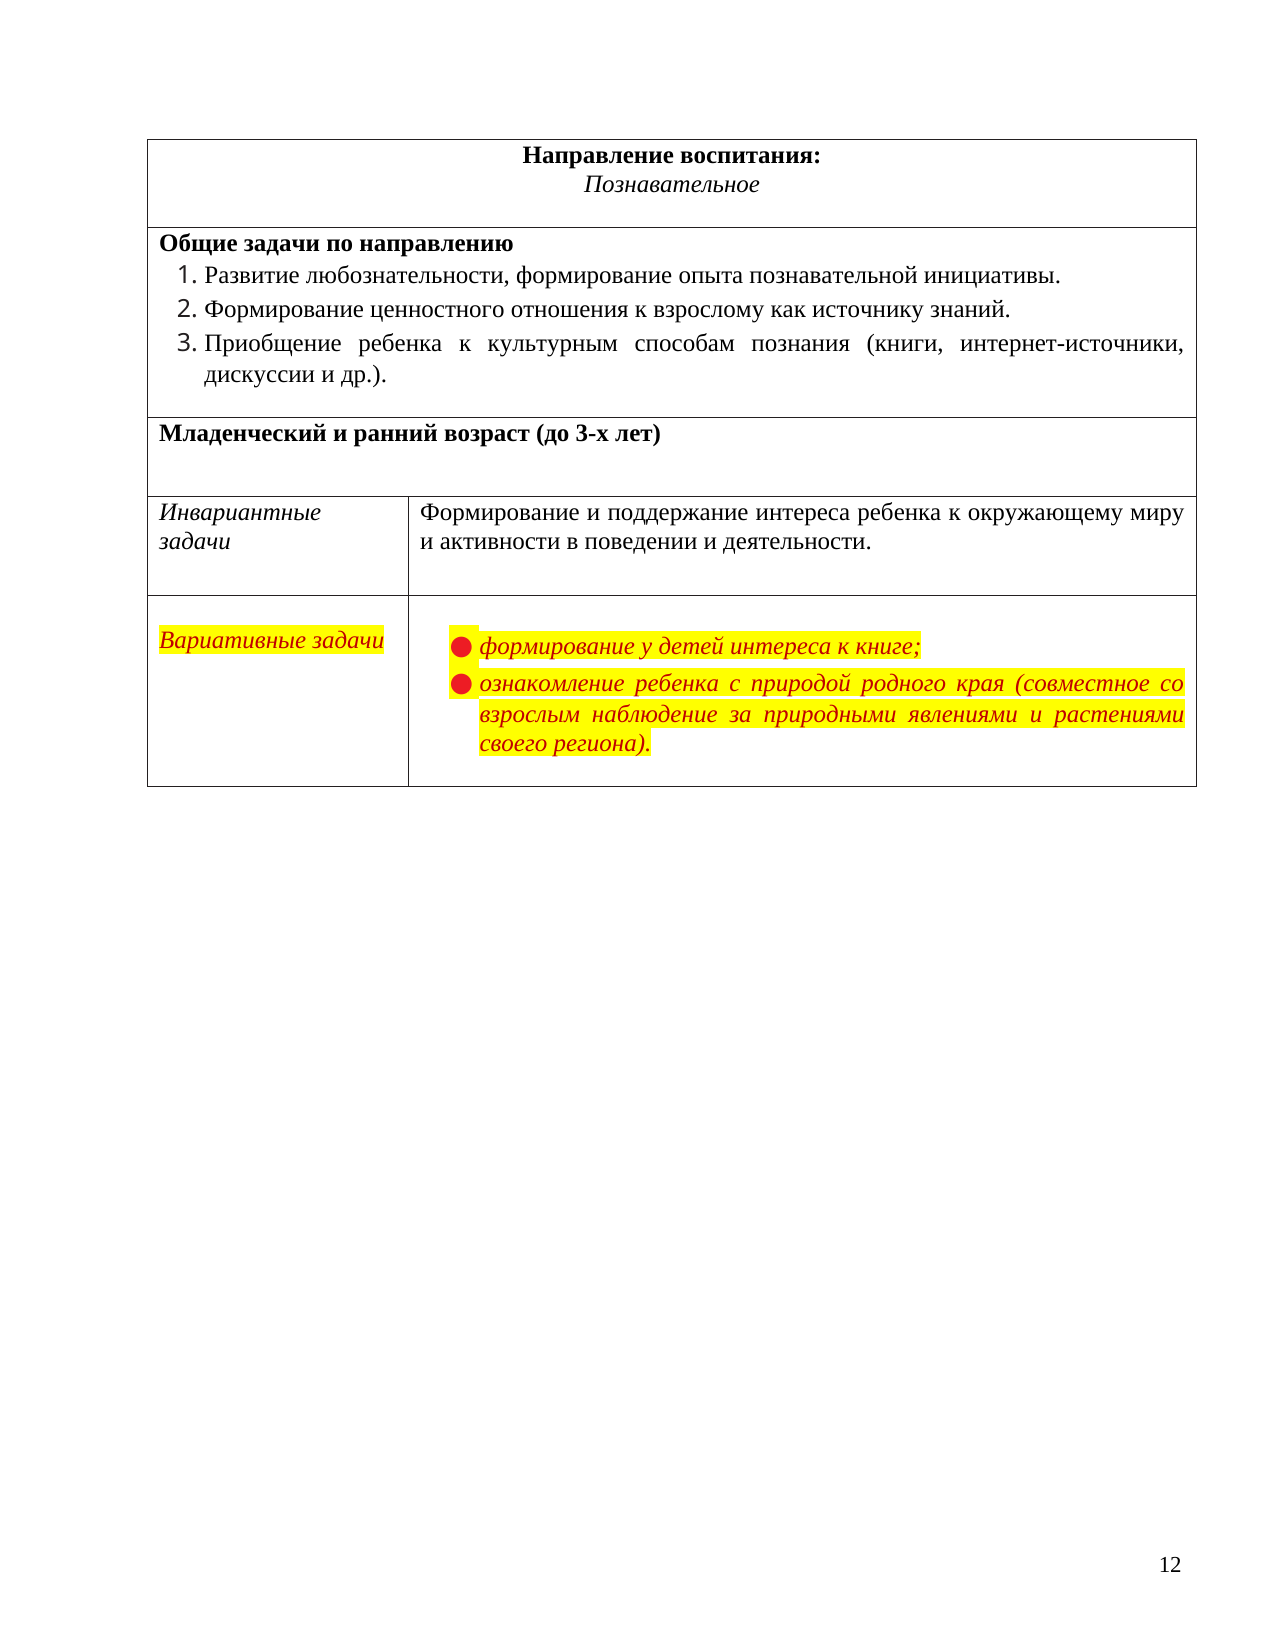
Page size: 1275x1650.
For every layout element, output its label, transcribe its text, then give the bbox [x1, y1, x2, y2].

table_cell Вариативные задачи [148, 596, 408, 786]
table_cell Общие задачи по направлению Развитие любознательности, формирование опыта познавательной инициативы. Формирование ценностного отношения к взрослому как источнику знаний. Приобщение ребенка к культурным способам познания (книги, интернет-источники, дискуссии и др.). [148, 228, 1196, 417]
table_cell формирование у детей интереса к книге; ознакомление ребенка с природой родного края (совместное со взрослым наблюдение за природными явлениями и растениями своего региона). [409, 596, 1196, 786]
table_header Направление воспитания: Познавательное [148, 140, 1196, 227]
table_cell Инвариантные задачи [148, 497, 408, 595]
table_cell Формирование и поддержание интереса ребенка к окружающему миру и активности в поведении и деятельности. [409, 497, 1196, 595]
table_cell Младенческий и ранний возраст (до 3-х лет) [148, 418, 1196, 496]
